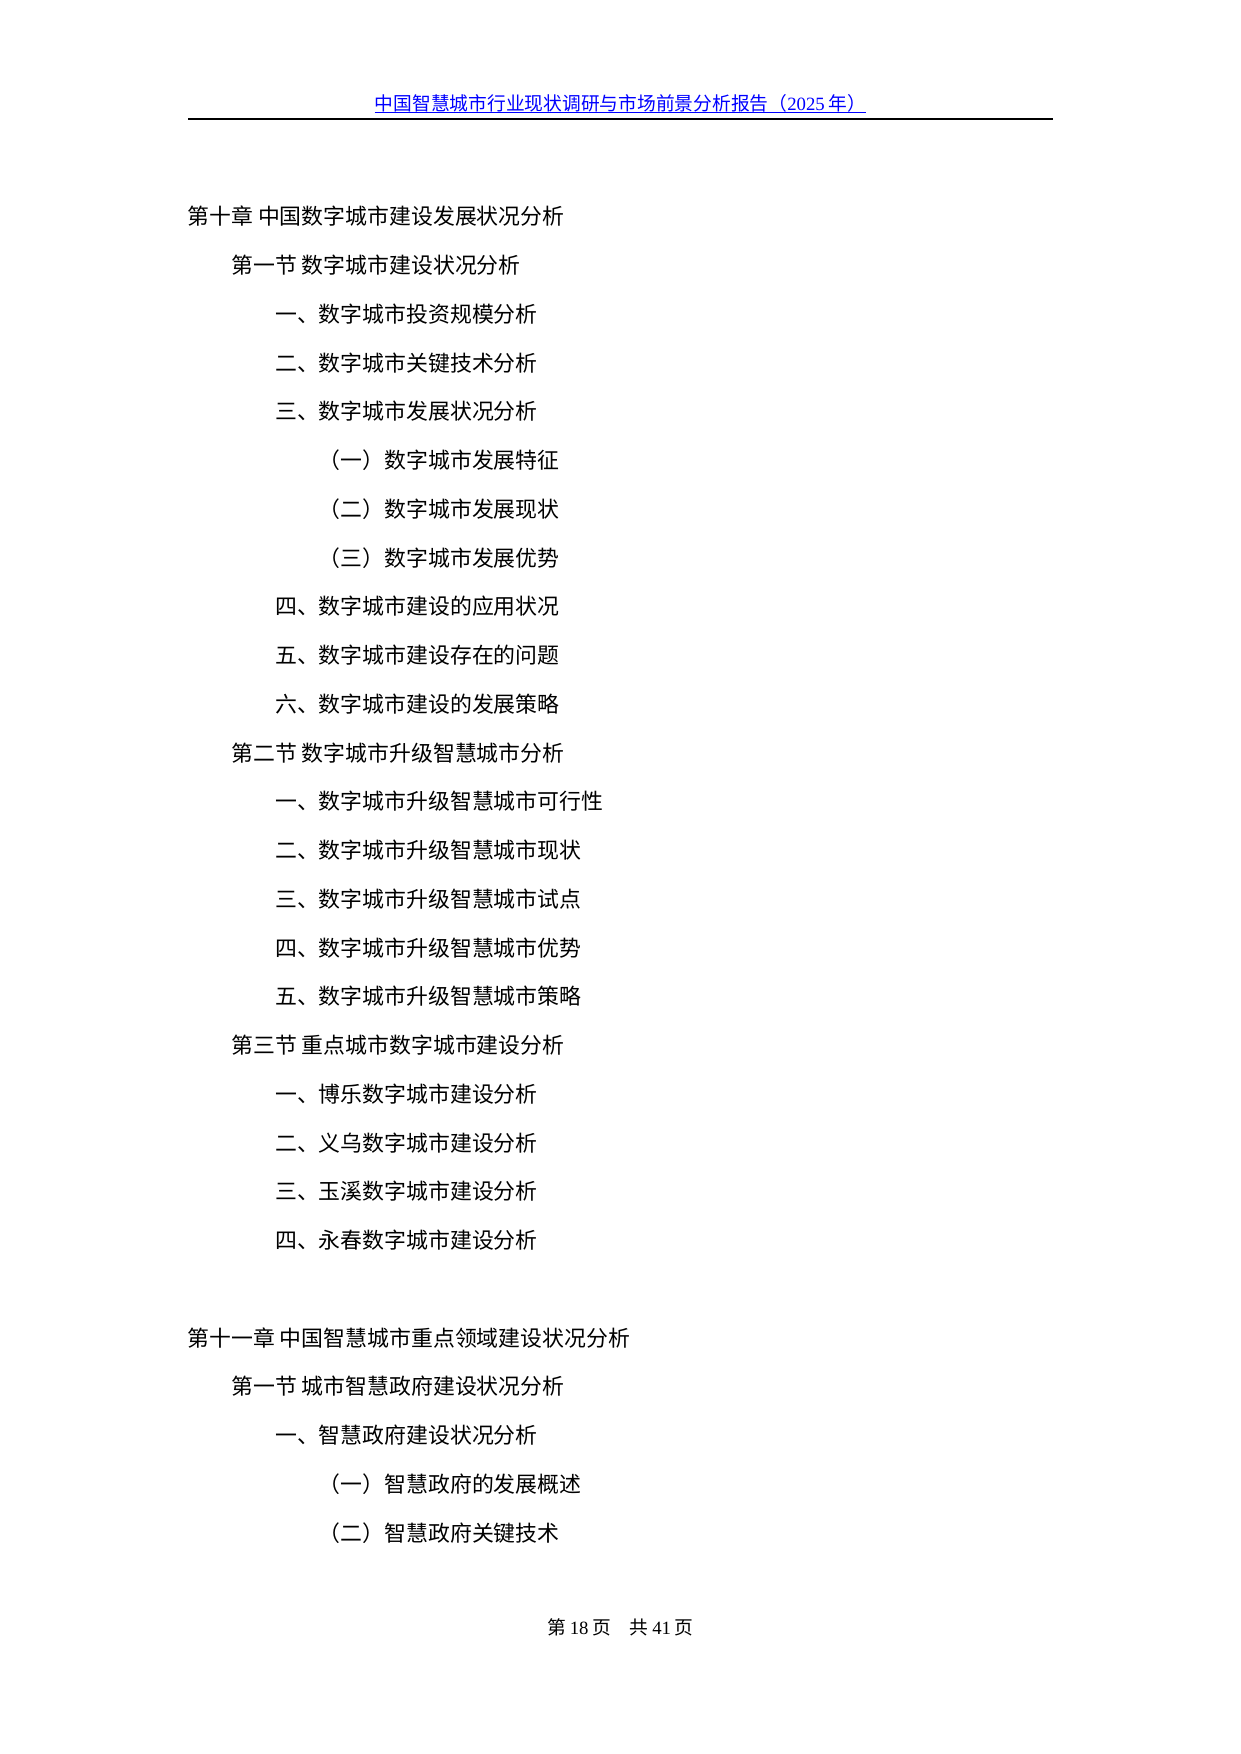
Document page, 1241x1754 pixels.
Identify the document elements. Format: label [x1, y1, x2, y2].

text [187, 150, 1053, 1548]
